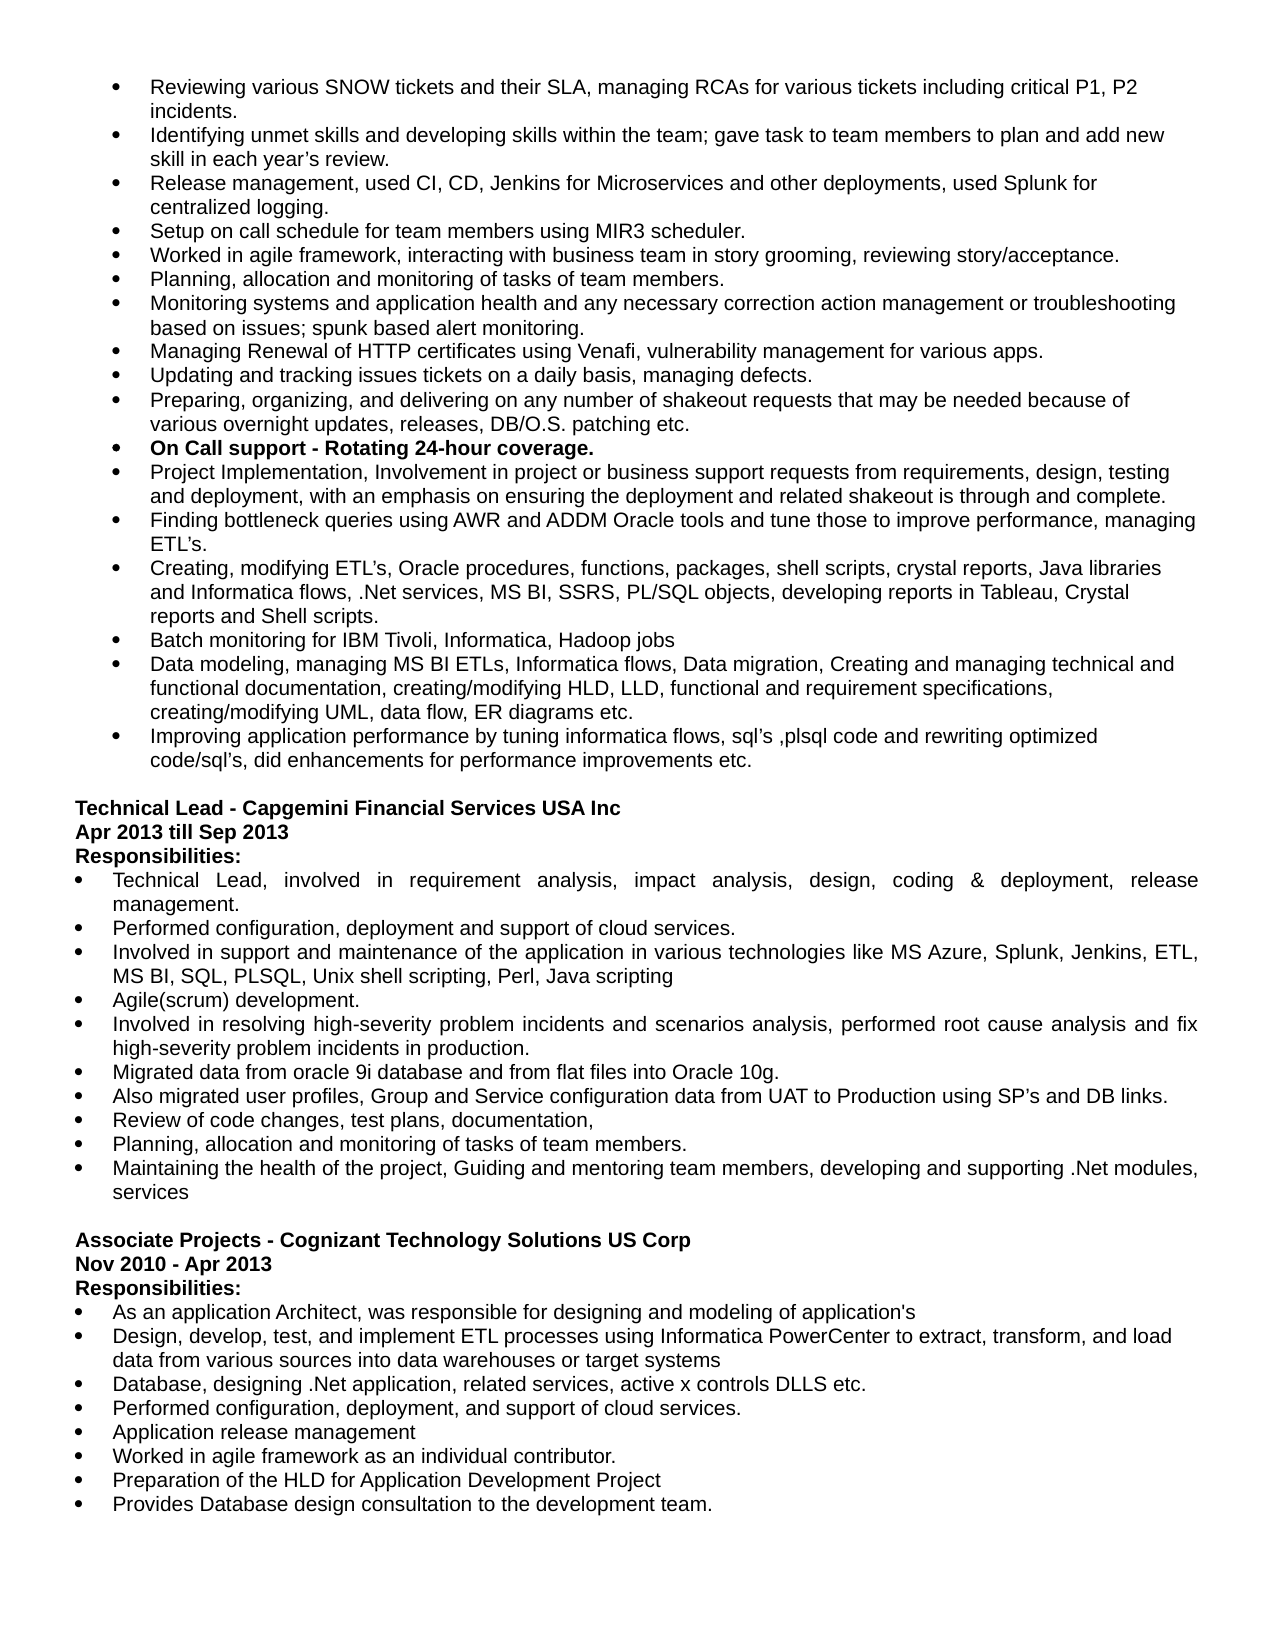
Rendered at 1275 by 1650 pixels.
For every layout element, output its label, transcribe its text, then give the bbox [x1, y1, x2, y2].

list Preparation of the HLD for Application Development Project [75, 1468, 1200, 1492]
list Planning, allocation and monitoring of tasks of team members. [112, 267, 1200, 291]
list Worked in agile framework, interacting with business team in story grooming, reviewing story/acceptance. [112, 243, 1200, 267]
list Batch monitoring for IBM Tivoli, Informatica, Hadoop jobs [112, 627, 1200, 652]
text Technical Lead - Capgemini Financial Services USA Inc [75, 796, 1200, 819]
list Identifying unmet skills and developing skills within the team; gave task to team members to plan and add new skill in each year’s review. [112, 123, 1200, 171]
list As an application Architect, was responsible for designing and modeling of application's [75, 1300, 1200, 1324]
text Nov 2010 - Apr 2013 [75, 1252, 1200, 1276]
list Data modeling, managing MS BI ETLs, Informatica flows, Data migration, Creating and managing technical and functional documentation, creating/modifying HLD, LLD, functional and requirement specifications, creating/modifying UML, data flow, ER diagrams etc. [112, 652, 1200, 723]
list Maintaining the health of the project, Guiding and mentoring team members, developing and supporting .Net modules, services [75, 1156, 1200, 1204]
list Release management, used CI, CD, Jenkins for Microservices and other deployments, used Splunk for centralized logging. [112, 171, 1200, 219]
text Responsibilities: [75, 1276, 1200, 1300]
list Setup on call schedule for team members using MIR3 scheduler. [112, 219, 1200, 243]
list Finding bottleneck queries using AWR and ADDM Oracle tools and tune those to improve performance, managing ETL’s. [112, 507, 1200, 556]
list Preparing, organizing, and delivering on any number of shakeout requests that may be needed because of various overnight updates, releases, DB/O.S. patching etc. [112, 387, 1200, 435]
list Database, designing .Net application, related services, active x controls DLLS etc. [75, 1372, 1200, 1396]
list Creating, modifying ETL’s, Oracle procedures, functions, packages, shell scripts, crystal reports, Java libraries and Informatica flows, .Net services, MS BI, SSRS, PL/SQL objects, developing reports in Tableau, Crystal reports and Shell scripts. [112, 556, 1200, 627]
list Provides Database design consultation to the development team. [75, 1492, 1200, 1516]
list Involved in support and maintenance of the application in various technologies like MS Azure, Splunk, Jenkins, ETL, MS BI, SQL, PLSQL, Unix shell scripting, Perl, Java scripting [75, 939, 1200, 987]
text Apr 2013 till Sep 2013 [75, 819, 1200, 843]
list Updating and tracking issues tickets on a daily basis, managing defects. [112, 363, 1200, 387]
list Involved in resolving high-severity problem incidents and scenarios analysis, performed root cause analysis and fix high-severity problem incidents in production. [75, 1012, 1200, 1059]
list Improving application performance by tuning informatica flows, sql’s ,plsql code and rewriting optimized code/sql’s, did enhancements for performance improvements etc. [112, 723, 1200, 772]
list Worked in agile framework as an individual contributor. [75, 1444, 1200, 1468]
list Performed configuration, deployment and support of cloud services. [75, 915, 1200, 939]
list Planning, allocation and monitoring of tasks of team members. [75, 1132, 1200, 1156]
list Project Implementation, Involvement in project or business support requests from requirements, design, testing and deployment, with an emphasis on ensuring the deployment and related shakeout is through and complete. [112, 459, 1200, 507]
list Reviewing various SNOW tickets and their SLA, managing RCAs for various tickets including critical P1, P2 incidents. [112, 75, 1200, 123]
list Migrated data from oracle 9i database and from flat files into Oracle 10g. [75, 1059, 1200, 1084]
text Responsibilities: [75, 843, 1200, 867]
list Design, develop, test, and implement ETL processes using Informatica PowerCenter to extract, transform, and load data from various sources into data warehouses or target systems [75, 1324, 1200, 1372]
list Review of code changes, test plans, documentation, [75, 1108, 1200, 1132]
text Associate Projects - Cognizant Technology Solutions US Corp [75, 1228, 1200, 1252]
list Application release management [75, 1420, 1200, 1444]
list Monitoring systems and application health and any necessary correction action management or troubleshooting based on issues; spunk based alert monitoring. [112, 291, 1200, 339]
list Technical Lead, involved in requirement analysis, impact analysis, design, coding & deployment, release management. [75, 867, 1200, 915]
list Performed configuration, deployment, and support of cloud services. [75, 1396, 1200, 1420]
list Managing Renewal of HTTP certificates using Venafi, vulnerability management for various apps. [112, 339, 1200, 363]
list On Call support - Rotating 24-hour coverage. [112, 435, 1200, 459]
list Also migrated user profiles, Group and Service configuration data from UAT to Production using SP’s and DB links. [75, 1084, 1200, 1108]
list Agile(scrum) development. [75, 987, 1200, 1012]
